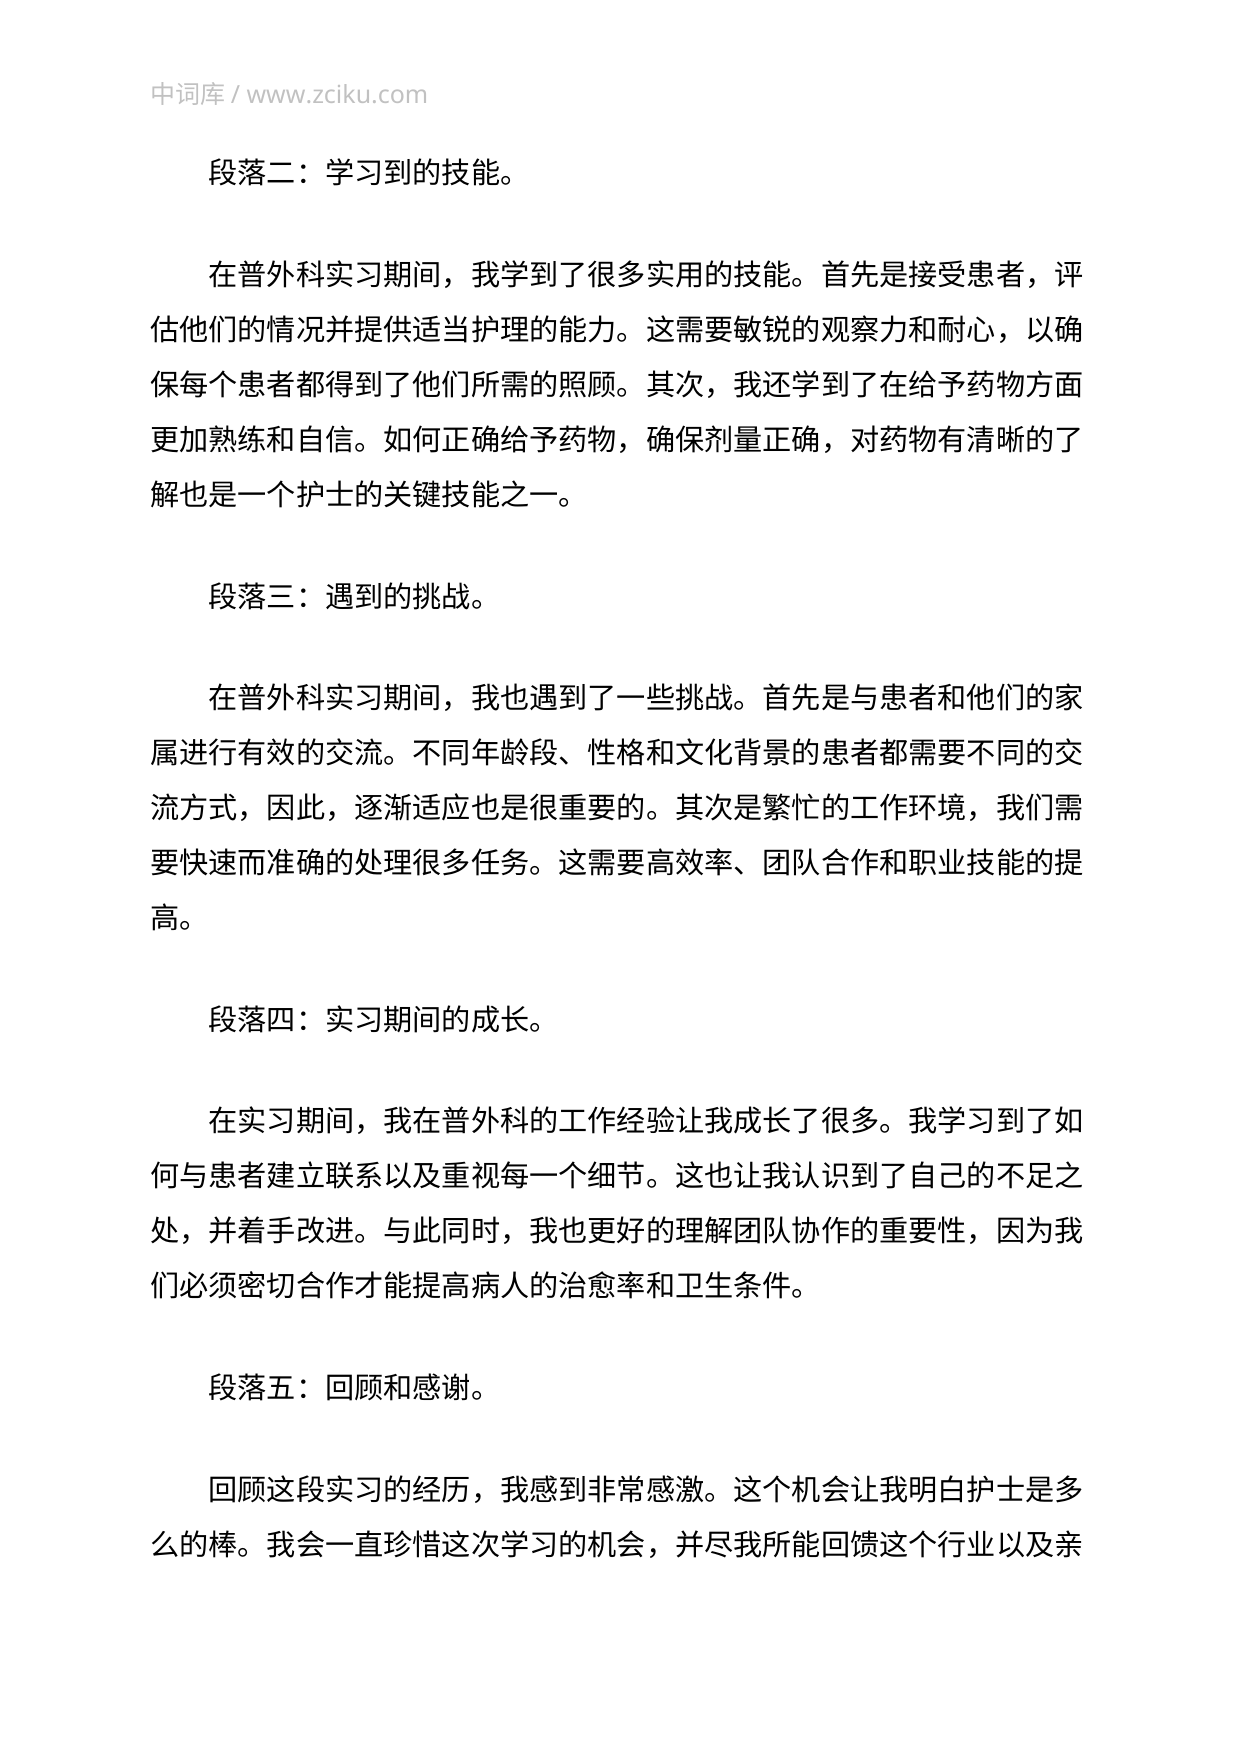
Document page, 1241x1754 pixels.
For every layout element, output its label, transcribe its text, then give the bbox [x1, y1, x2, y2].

text 段落五：回顾和感谢。 [150, 1364, 1090, 1407]
text 段落二：学习到的技能。 [150, 150, 1090, 192]
text 在普外科实习期间，我学到了很多实用的技能。首先是接受患者，评估他们的情况并提供适当护理的能力。这需要敏锐的观察力和耐心，以确保每个患者都得到了他们所需的照顾。其次，我还学到了在给予药物方面更加熟练和自信。如何正确给予药物，确保剂量正确，对药物有清晰的了解也是一个护士的关键技能之一。 [150, 252, 1090, 514]
text 段落四：实习期间的成长。 [150, 996, 1090, 1038]
text 在普外科实习期间，我也遇到了一些挑战。首先是与患者和他们的家属进行有效的交流。不同年龄段、性格和文化背景的患者都需要不同的交流方式，因此，逐渐适应也是很重要的。其次是繁忙的工作环境，我们需要快速而准确的处理很多任务。这需要高效率、团队合作和职业技能的提高。 [150, 675, 1090, 937]
text 在实习期间，我在普外科的工作经验让我成长了很多。我学习到了如何与患者建立联系以及重视每一个细节。这也让我认识到了自己的不足之处，并着手改进。与此同时，我也更好的理解团队协作的重要性，因为我们必须密切合作才能提高病人的治愈率和卫生条件。 [150, 1098, 1090, 1305]
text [150, 1466, 1090, 1563]
text 段落三：遇到的挑战。 [150, 573, 1090, 615]
